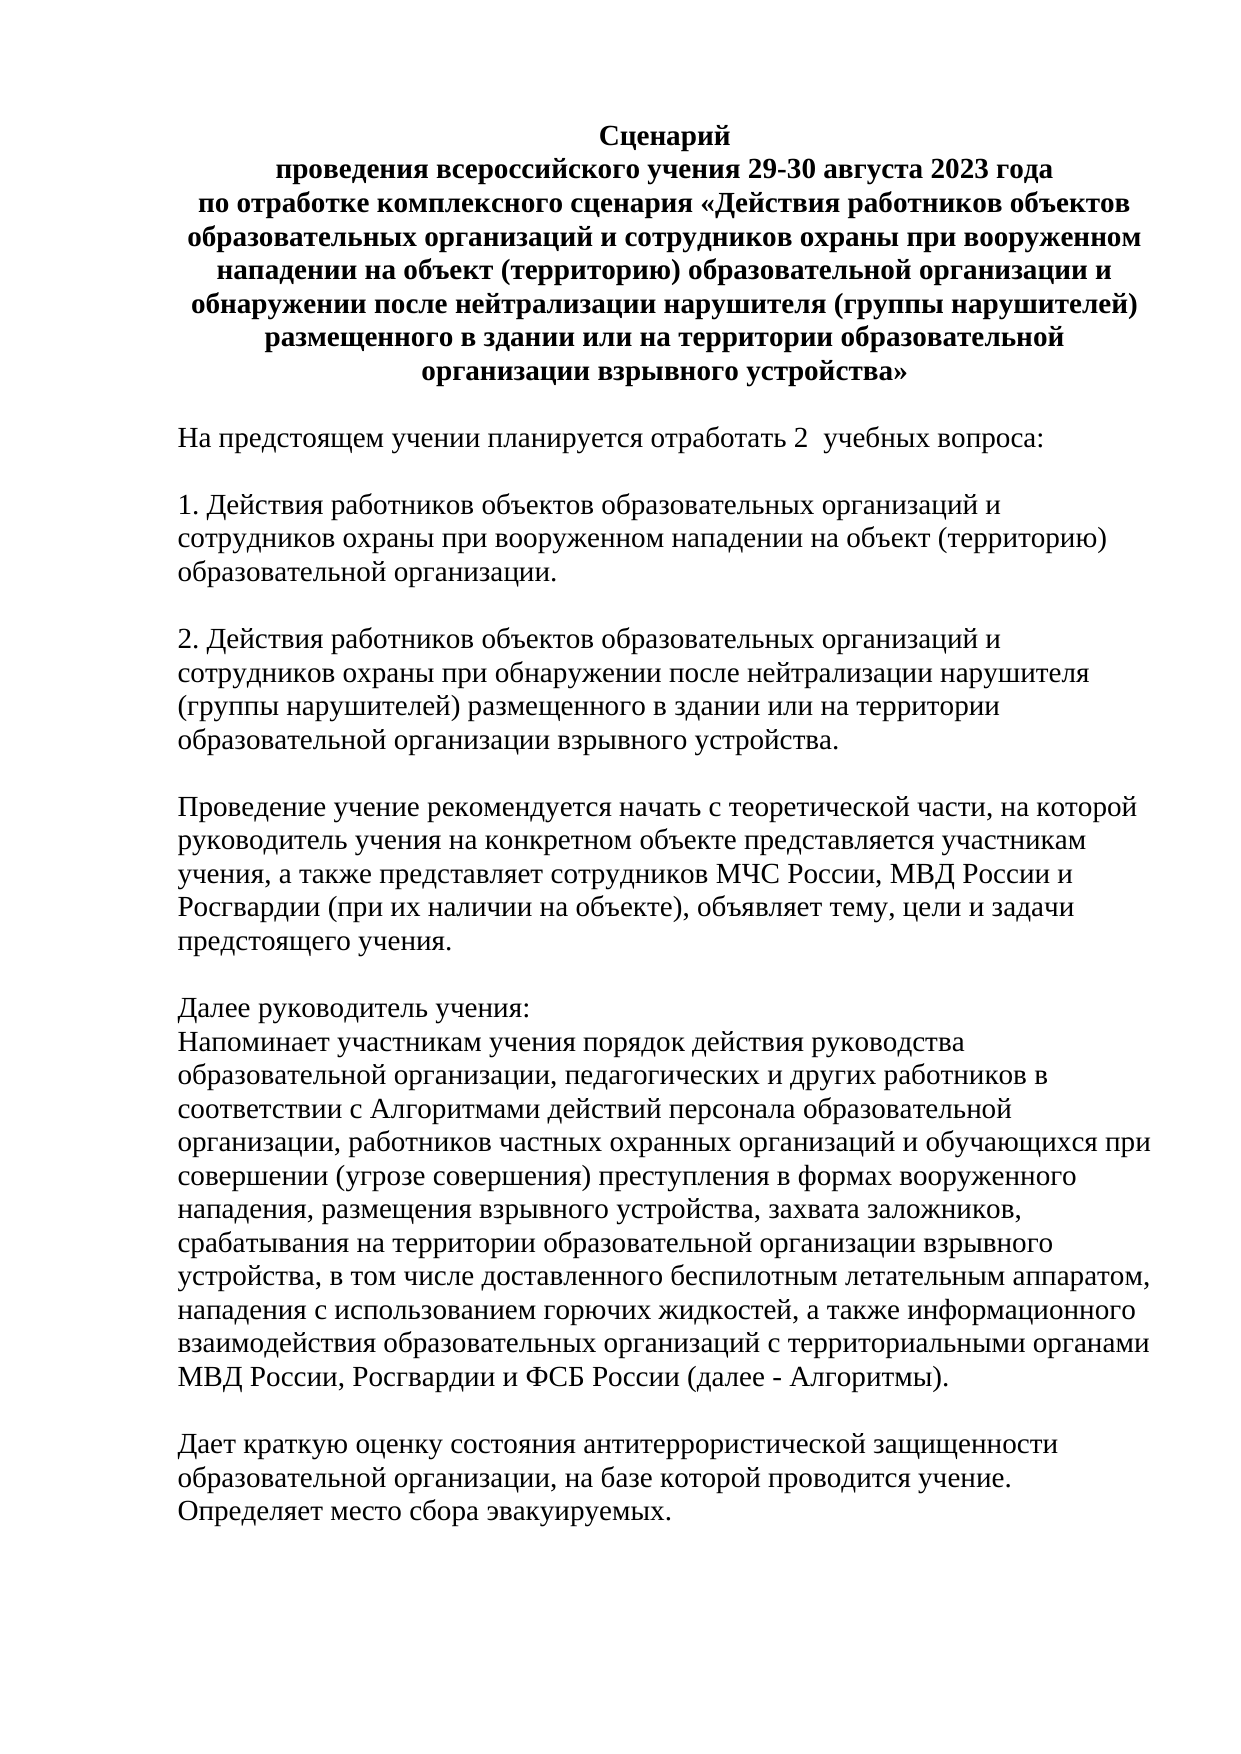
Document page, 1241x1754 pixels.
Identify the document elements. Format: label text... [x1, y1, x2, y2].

text 2. Действия работников объектов образовательных организаций и сотрудников охраны при обнаружении после нейтрализации нарушителя (группы нарушителей) размещенного в здании или на территории образовательной организации взрывного устройства. [177, 621, 1152, 755]
text по отработке комплексного сценария «Действия работников объектов образовательных организаций и сотрудников охраны при вооруженном нападении на объект (территорию) образовательной организации и обнаружении после нейтрализации нарушителя (группы нарушителей) размещенного в здании или на территории образовательной организации взрывного устройства» [177, 185, 1152, 386]
text Напоминает участникам учения порядок действия руководства образовательной организации, педагогических и других работников в соответствии с Алгоритмами действий персонала образовательной организации, работников частных охранных организаций и обучающихся при совершении (угрозе совершения) преступления в формах вооруженного нападения, размещения взрывного устройства, захвата заложников, срабатывания на территории образовательной организации взрывного устройства, в том числе доставленного беспилотным летательным аппаратом, нападения с использованием горючих жидкостей, а также информационного взаимодействия образовательных организаций с территориальными органами МВД России, Росгвардии и ФСБ России (далее - Алгоритмы). [177, 1024, 1152, 1393]
text проведения всероссийского учения 29-30 августа 2023 года [177, 152, 1152, 185]
text Проведение учение рекомендуется начать с теоретической части, на которой руководитель учения на конкретном объекте представляется участникам учения, а также представляет сотрудников МЧС России, МВД России и Росгвардии (при их наличии на объекте), объявляет тему, цели и задачи предстоящего учения. [177, 789, 1152, 957]
text На предстоящем учении планируется отработать 2 учебных вопроса: [177, 420, 1152, 453]
text Далее руководитель учения: [177, 990, 1152, 1024]
text Дает краткую оценку состояния антитеррористической защищенности образовательной организации, на базе которой проводится учение. [177, 1426, 1152, 1493]
text Сценарий [177, 118, 1152, 152]
text 1. Действия работников объектов образовательных организаций и сотрудников охраны при вооруженном нападении на объект (территорию) образовательной организации. [177, 487, 1152, 588]
text Определяет место сбора эвакуируемых. [177, 1493, 1152, 1527]
